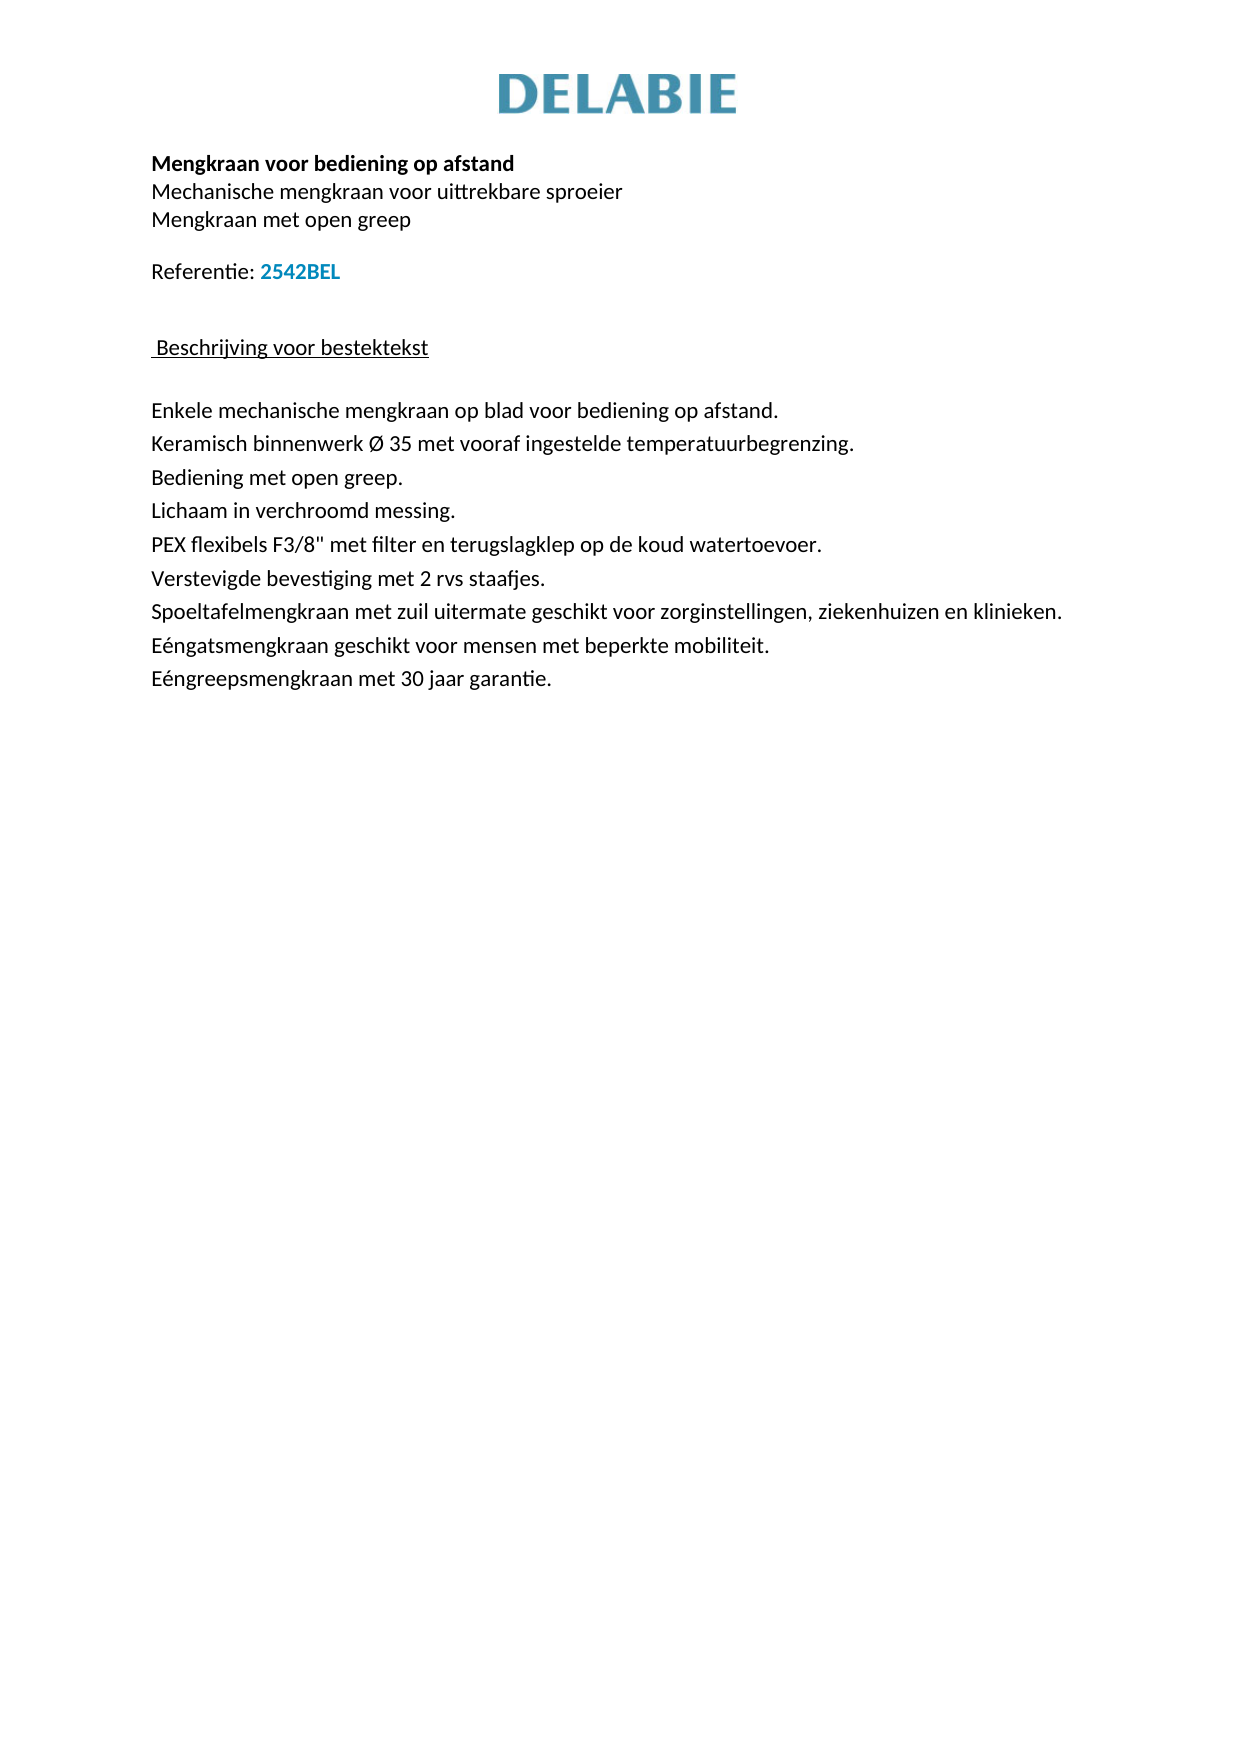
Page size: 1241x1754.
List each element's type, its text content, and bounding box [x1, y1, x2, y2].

text Referentie: 2542BEL [151, 257, 1084, 285]
text Eéngreepsmengkraan met 30 jaar garantie. [151, 664, 1084, 692]
text Bediening met open greep. [151, 463, 1084, 491]
text Beschrijving voor bestektekst [151, 333, 1084, 361]
text Spoeltafelmengkraan met zuil uitermate geschikt voor zorginstellingen, ziekenhuizen en klinieken. [151, 597, 1084, 625]
text Mengkraan voor bediening op afstand [151, 149, 1084, 177]
text Verstevigde bevestiging met 2 rvs staafjes. [151, 564, 1084, 592]
text PEX flexibels F3/8" met filter en terugslagklep op de koud watertoevoer. [151, 530, 1084, 558]
picture [497, 74, 738, 114]
text Eéngatsmengkraan geschikt voor mensen met beperkte mobiliteit. [151, 631, 1084, 659]
text Keramisch binnenwerk Ø 35 met vooraf ingestelde temperatuurbegrenzing. [151, 429, 1084, 458]
text Mechanische mengkraan voor uittrekbare sproeier [151, 177, 1084, 205]
text Lichaam in verchroomd messing. [151, 497, 1084, 525]
text Mengkraan met open greep [151, 205, 1084, 233]
text Enkele mechanische mengkraan op blad voor bediening op afstand. [151, 396, 1084, 424]
